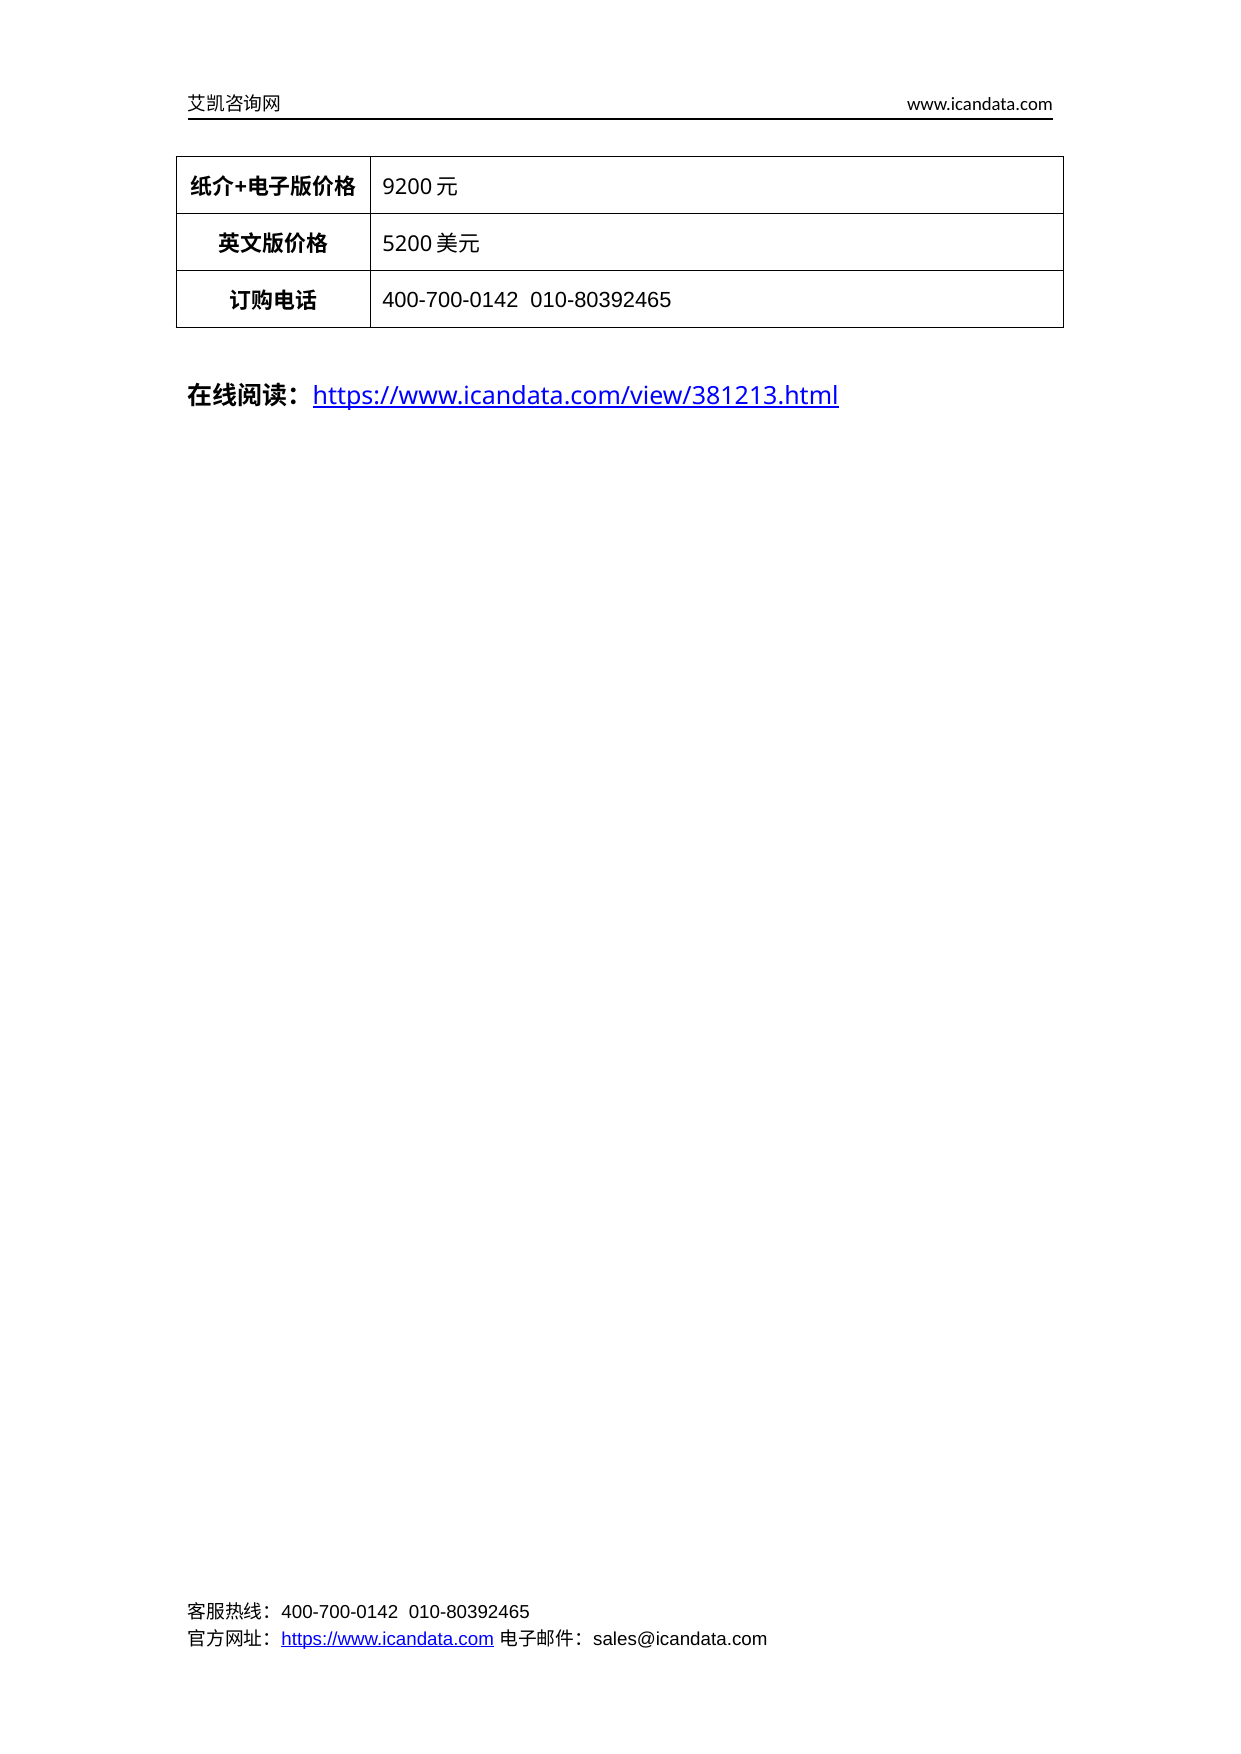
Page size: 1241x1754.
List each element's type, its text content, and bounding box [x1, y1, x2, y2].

table_cell 400-700-0142 010-80392465 [371, 271, 1063, 327]
table_cell 纸介+电子版价格 [177, 157, 370, 213]
text 在线阅读：https://www.icandata.com/view/381213.html [187, 361, 1053, 426]
table_cell 英文版价格 [177, 214, 370, 270]
table_cell 订购电话 [177, 271, 370, 327]
table_cell 9200元 [371, 157, 1063, 213]
table_cell 5200美元 [371, 214, 1063, 270]
